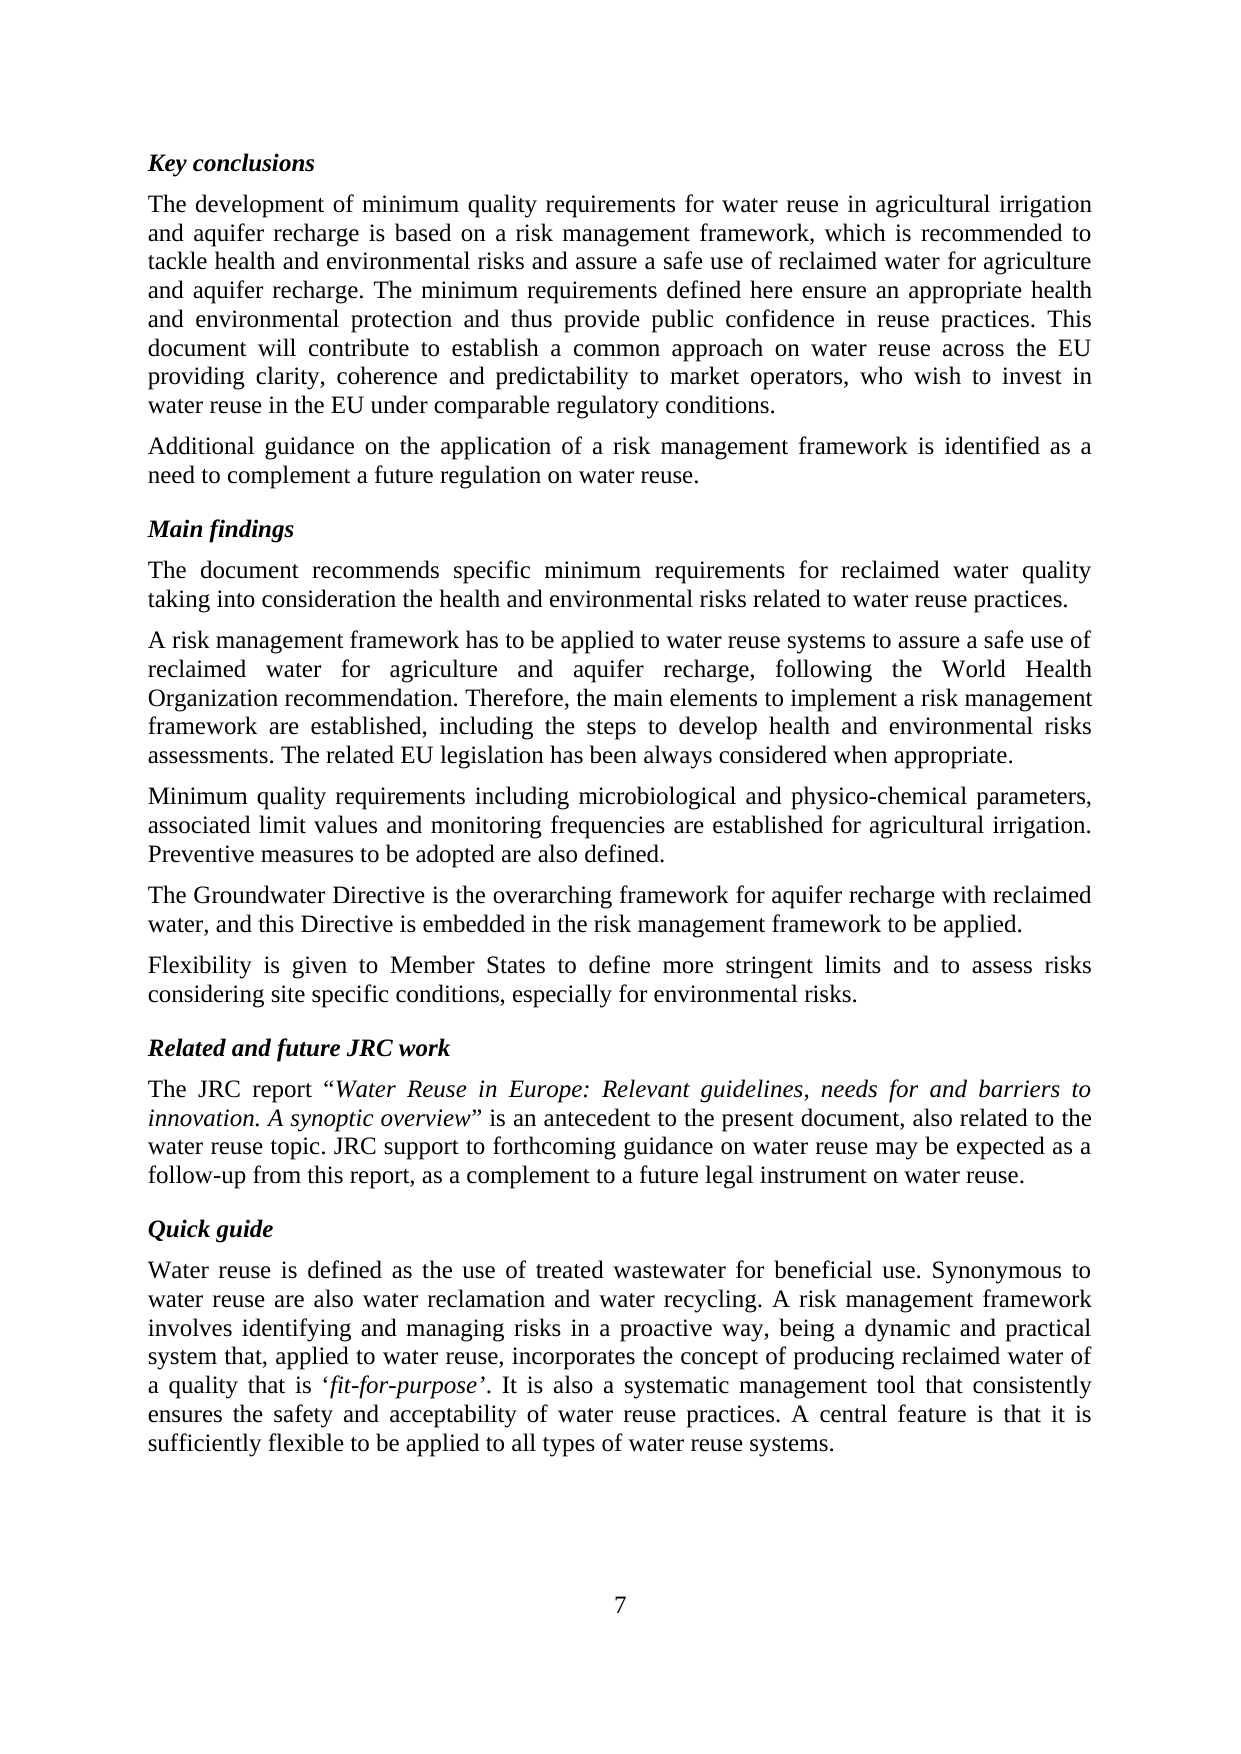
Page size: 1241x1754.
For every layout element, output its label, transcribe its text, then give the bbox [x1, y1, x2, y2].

text A risk management framework has to be applied to water reuse systems to assure a safe use of reclaimed water for agriculture and aquifer recharge, following the World Health Organization recommendation. Therefore, the main elements to implement a risk management framework are established, including the steps to develop health and environmental risks assessments. The related EU legislation has been always considered when appropriate. [148, 625, 1093, 769]
text Flexibility is given to Member States to define more stringent limits and to assess risks considering site specific conditions, especially for environmental risks. [148, 950, 1093, 1008]
text The Groundwater Directive is the overarching framework for aquifer recharge with reclaimed water, and this Directive is embedded in the risk management framework to be applied. [148, 880, 1093, 938]
text Water reuse is defined as the use of treated wastewater for beneficial use. Synonymous to water reuse are also water reclamation and water recycling. A risk management framework involves identifying and managing risks in a proactive way, being a dynamic and practical system that, applied to water reuse, incorporates the concept of producing reclaimed water of a quality that is ‘fit-for-purpose’. It is also a systematic management tool that consistently ensures the safety and acceptability of water reuse practices. A central feature is that it is sufficiently flexible to be applied to all types of water reuse systems. [148, 1255, 1093, 1456]
text The JRC report “Water Reuse in Europe: Relevant guidelines, needs for and barriers to innovation. A synoptic overview” is an antecedent to the present document, also related to the water reuse topic. JRC support to forthcoming guidance on water reuse may be expected as a follow-up from this report, as a complement to a future legal instrument on water reuse. [148, 1074, 1093, 1189]
text Additional guidance on the application of a risk management framework is identified as a need to complement a future regulation on water reuse. [148, 431, 1093, 489]
title Quick guide [148, 1214, 1093, 1243]
title Related and future JRC work [148, 1033, 1093, 1061]
title Main findings [148, 514, 1093, 543]
text The document recommends specific minimum requirements for reclaimed water quality taking into consideration the health and environmental risks related to water reuse practices. [148, 555, 1093, 613]
title Key conclusions [148, 148, 1093, 176]
text The development of minimum quality requirements for water reuse in agricultural irrigation and aquifer recharge is based on a risk management framework, which is recommended to tackle health and environmental risks and assure a safe use of reclaimed water for agriculture and aquifer recharge. The minimum requirements defined here ensure an appropriate health and environmental protection and thus provide public confidence in reuse practices. This document will contribute to establish a common approach on water reuse across the EU providing clarity, coherence and predictability to market operators, who wish to invest in water reuse in the EU under comparable regulatory conditions. [148, 189, 1093, 419]
text Minimum quality requirements including microbiological and physico-chemical parameters, associated limit values and monitoring frequencies are established for agricultural irrigation. Preventive measures to be adopted are also defined. [148, 781, 1093, 868]
